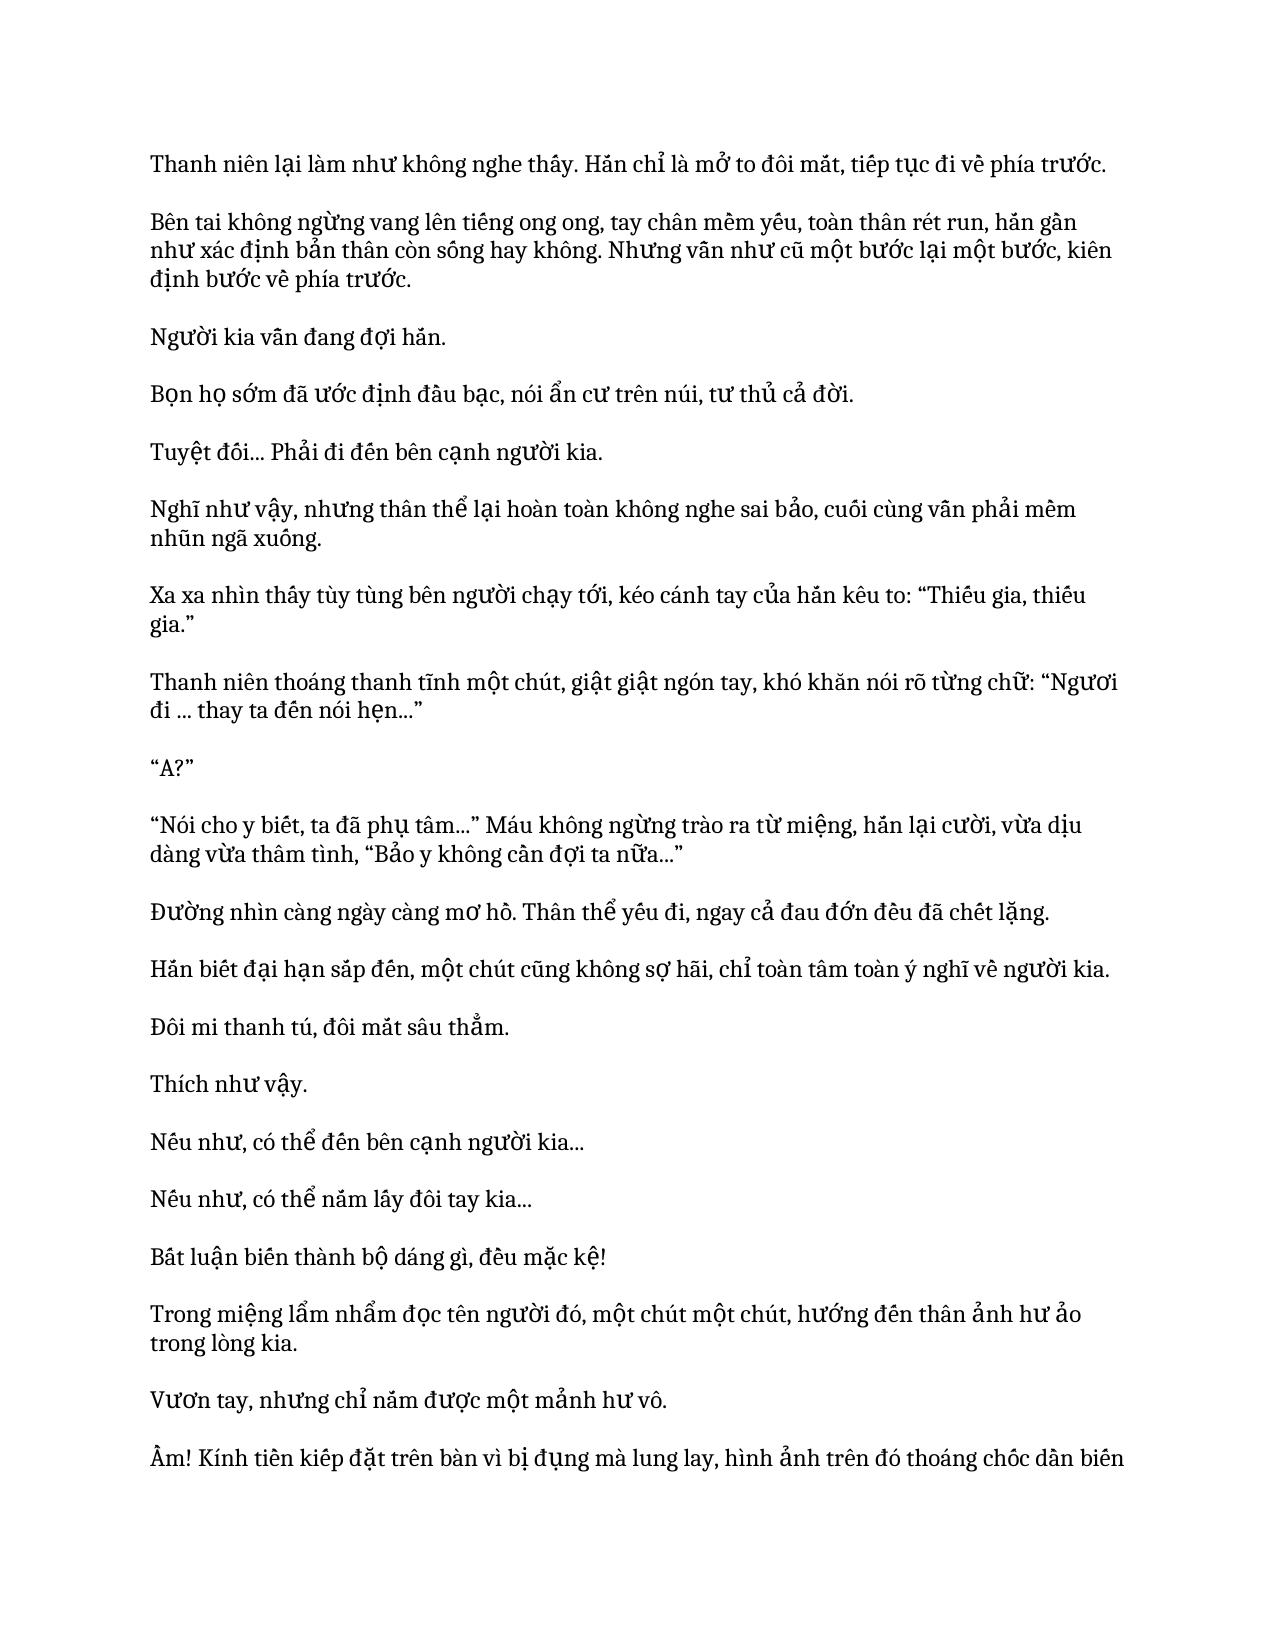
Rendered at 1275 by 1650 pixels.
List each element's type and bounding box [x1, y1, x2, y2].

text [150, 150, 1125, 1472]
